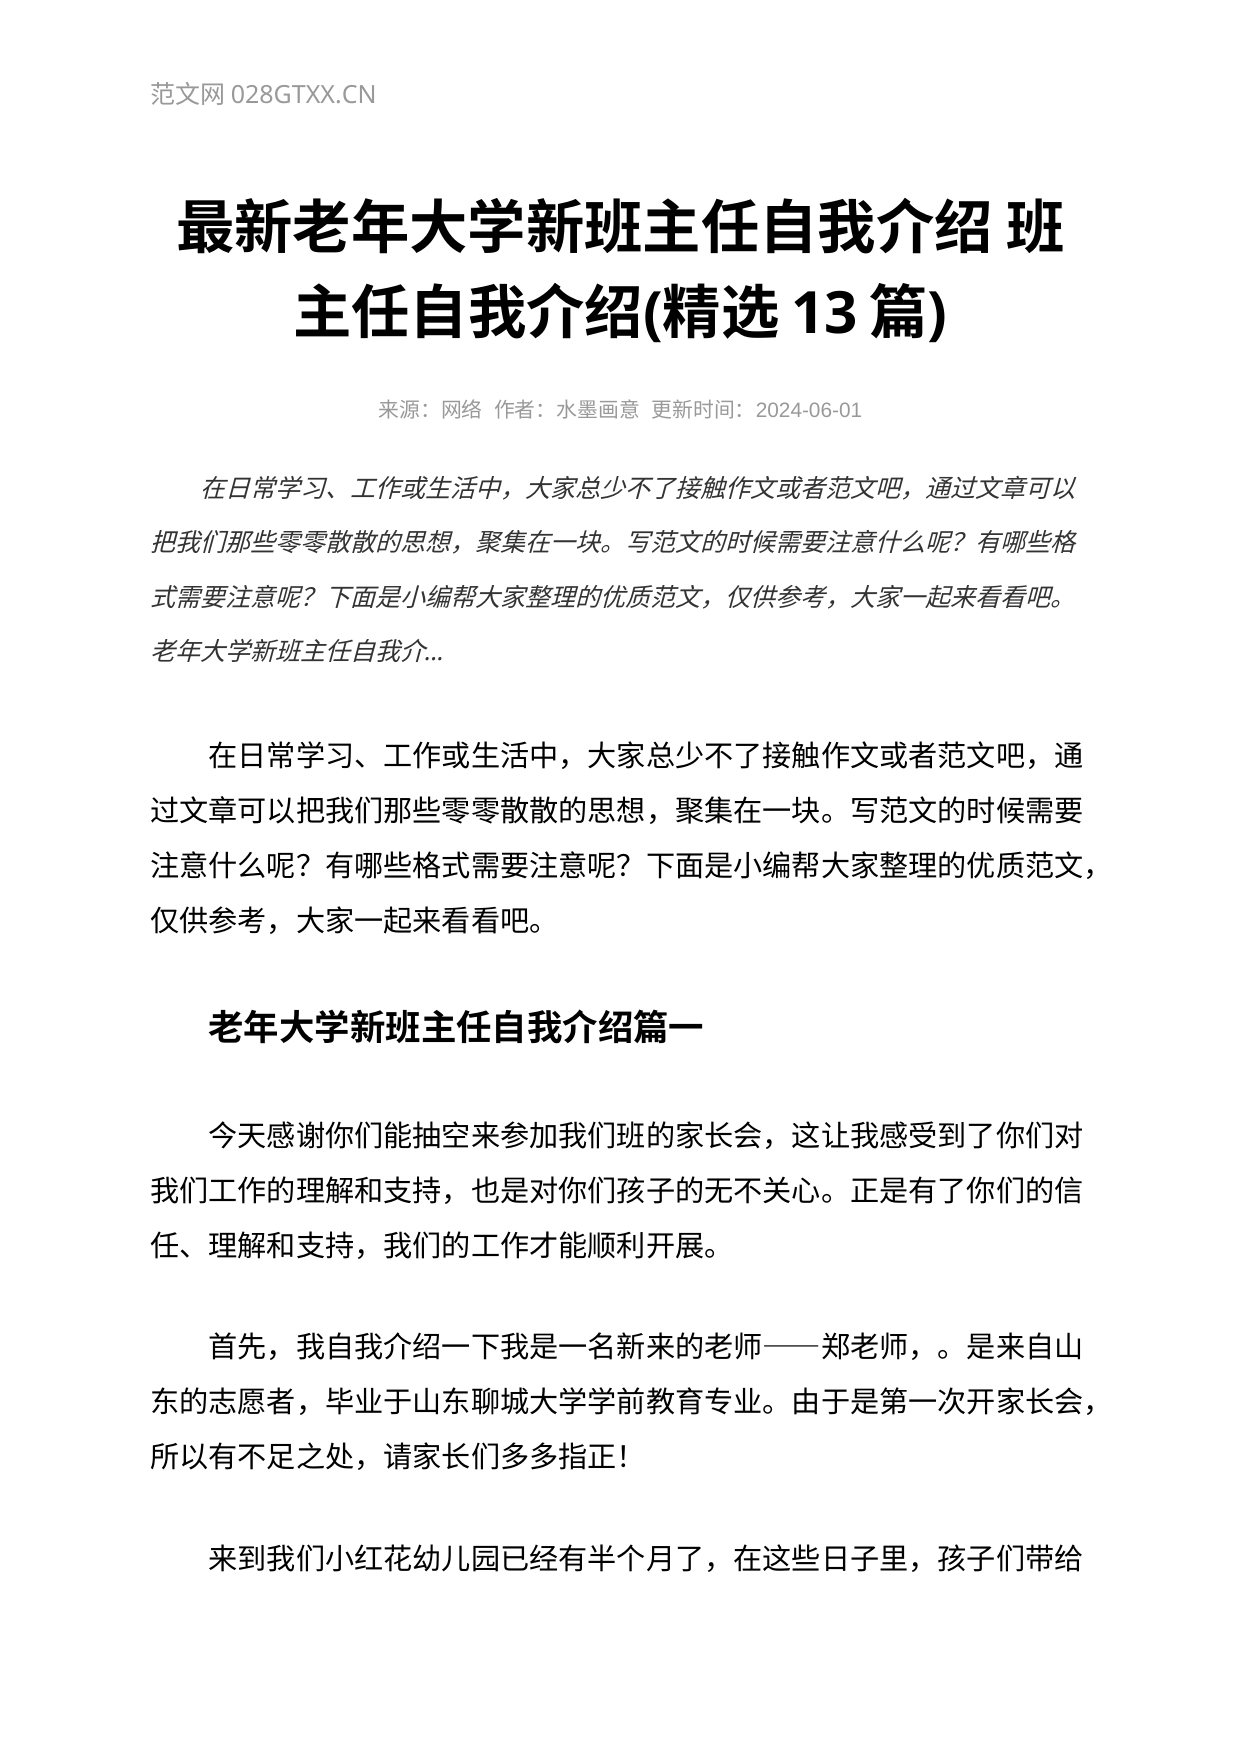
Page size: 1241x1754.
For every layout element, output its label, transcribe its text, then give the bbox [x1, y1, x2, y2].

subtitle 最新老年大学新班主任自我介绍 班主任自我介绍(精选13篇) [150, 181, 1090, 351]
text 今天感谢你们能抽空来参加我们班的家长会，这让我感受到了你们对我们工作的理解和支持，也是对你们孩子的无不关心。正是有了你们的信任、理解和支持，我们的工作才能顺利开展。 [150, 1112, 1090, 1264]
text 来源：网络 作者：水墨画意 更新时间：2024-06-01 [150, 397, 1090, 421]
text 在日常学习、工作或生活中，大家总少不了接触作文或者范文吧，通过文章可以把我们那些零零散散的思想，聚集在一块。写范文的时候需要注意什么呢？有哪些格式需要注意呢？下面是小编帮大家整理的优质范文，仅供参考，大家一起来看看吧。 [150, 733, 1090, 939]
text 在日常学习、工作或生活中，大家总少不了接触作文或者范文吧，通过文章可以把我们那些零零散散的思想，聚集在一块。写范文的时候需要注意什么呢？有哪些格式需要注意呢？下面是小编帮大家整理的优质范文，仅供参考，大家一起来看看吧。老年大学新班主任自我介... [150, 468, 1090, 668]
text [150, 1536, 1090, 1578]
text 老年大学新班主任自我介绍篇一 [150, 999, 1090, 1050]
text 首先，我自我介绍一下我是一名新来的老师——郑老师，。是来自山东的志愿者，毕业于山东聊城大学学前教育专业。由于是第一次开家长会，所以有不足之处，请家长们多多指正！ [150, 1324, 1090, 1476]
